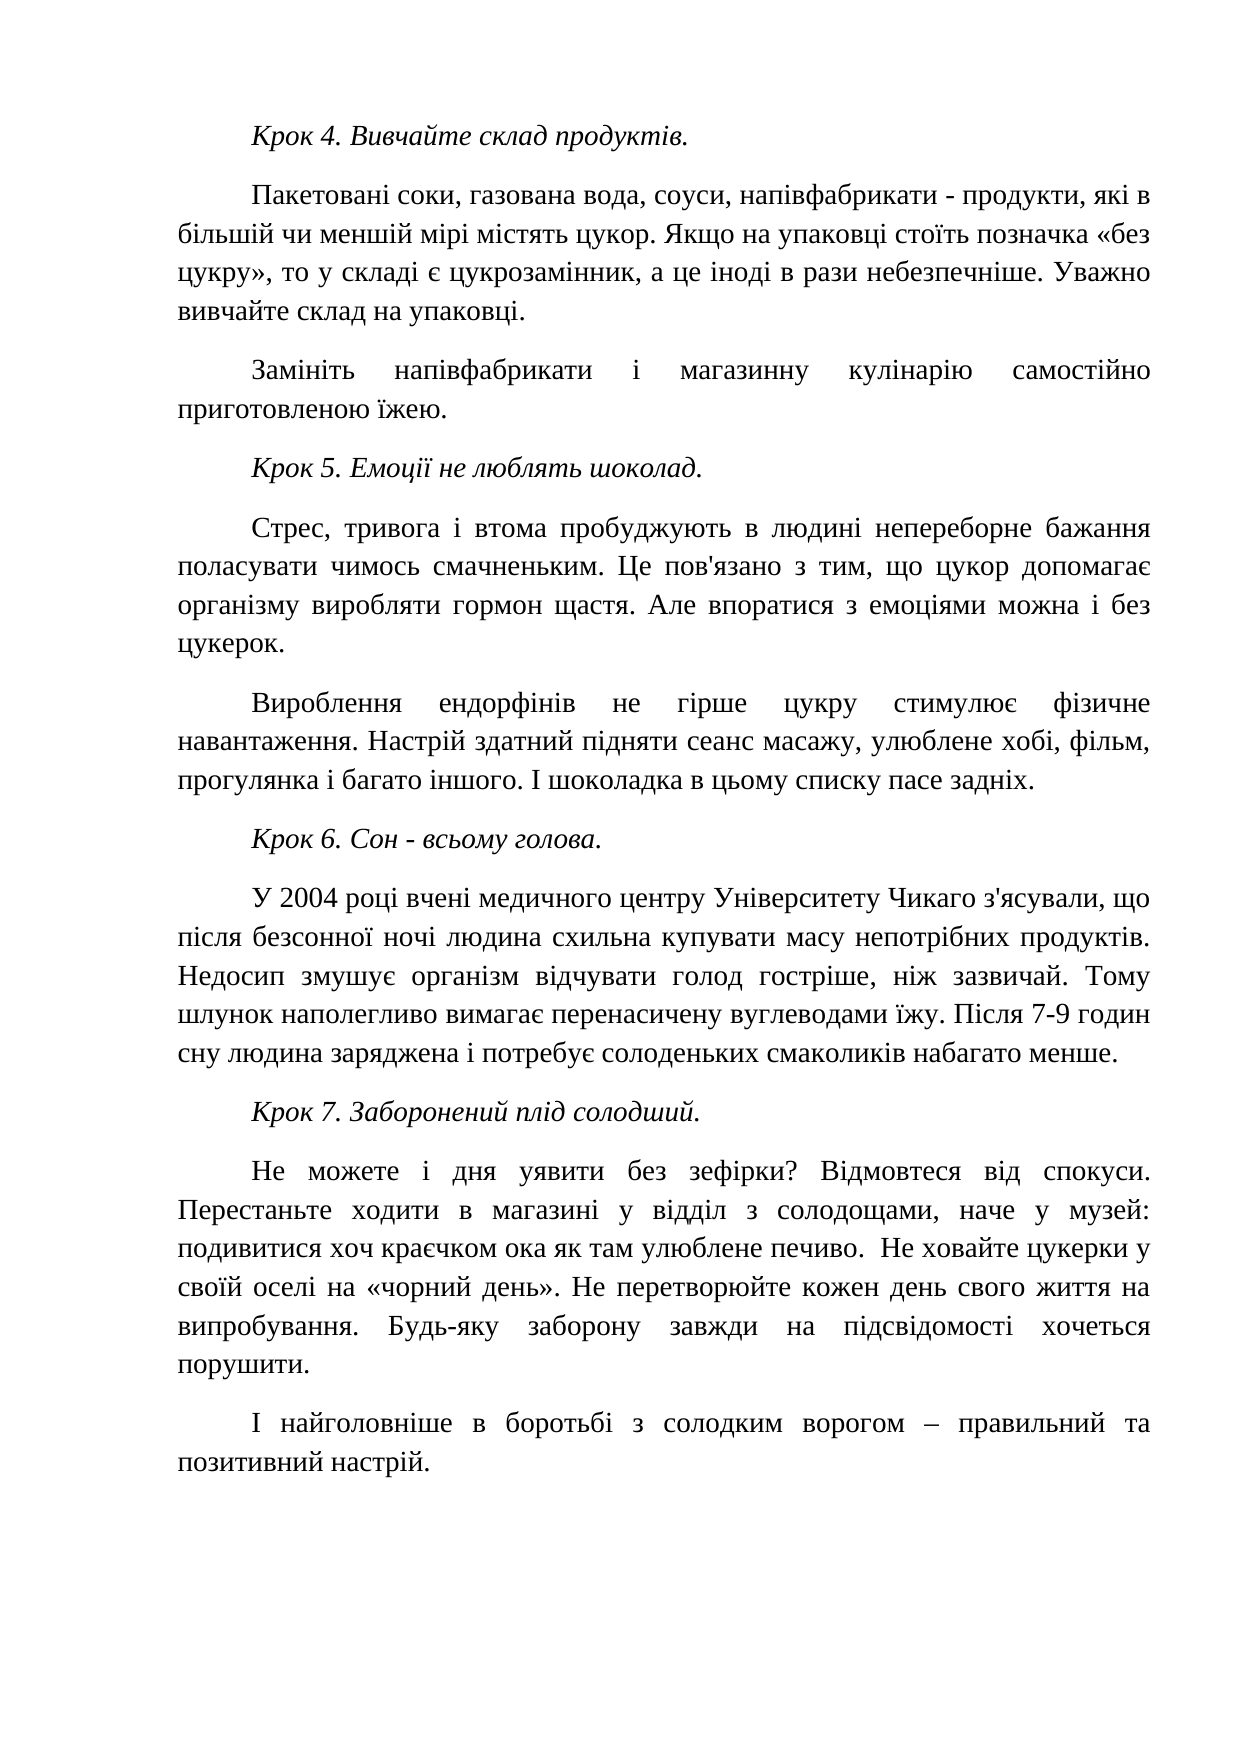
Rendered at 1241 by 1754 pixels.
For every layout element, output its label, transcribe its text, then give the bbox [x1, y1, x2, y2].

text І найголовніше в боротьбі з солодким ворогом – правильний та позитивний настрій. [177, 1406, 1152, 1478]
text Крок 7. Заборонений плід солодший. [177, 1094, 1152, 1128]
text Не можете і дня уявити без зефірки? Відмовтеся від спокуси. Перестаньте ходити в магазині у відділ з солодощами, наче у музей: подивитися хоч краєчком ока як там улюблене печиво. Не ховайте цукерки у своїй оселі на «чорний день». Не перетворюйте кожен день свого життя на випробування. Будь-яку заборону завжди на підсвідомості хочеться порушити. [177, 1153, 1152, 1380]
text Крок 5. Емоції не люблять шоколад. [177, 450, 1152, 484]
text Стрес, тривога і втома пробуджують в людині непереборне бажання поласувати чимось смачненьким. Це пов'язано з тим, що цукор допомагає організму виробляти гормон щастя. Але впоратися з емоціями можна і без цукерок. [177, 510, 1152, 659]
text Вироблення ендорфінів не гірше цукру стимулює фізичне навантаження. Настрій здатний підняти сеанс масажу, улюблене хобі, фільм, прогулянка і багато іншого. І шоколадка в цьому списку пасе задніх. [177, 685, 1152, 795]
text Крок 6. Сон - всьому голова. [177, 821, 1152, 855]
text Крок 4. Вивчайте склад продуктів. [177, 118, 1152, 152]
text Пакетовані соки, газована вода, соуси, напівфабрикати - продукти, які в більшій чи меншій мірі містять цукор. Якщо на упаковці стоїть позначка «без цукру», то у складі є цукрозамінник, а це іноді в рази небезпечніше. Уважно вивчайте склад на упаковці. [177, 177, 1152, 327]
text У 2004 році вчені медичного центру Університету Чикаго з'ясували, що після безсонної ночі людина схильна купувати масу непотрібних продуктів. Недосип змушує організм відчувати голод гостріше, ніж зазвичай. Тому шлунок наполегливо вимагає перенасичену вуглеводами їжу. Після 7-9 годин сну людина заряджена і потребує солоденьких смаколиків набагато менше. [177, 881, 1152, 1068]
text Замініть напівфабрикати і магазинну кулінарію самостійно приготовленою їжею. [177, 352, 1152, 424]
